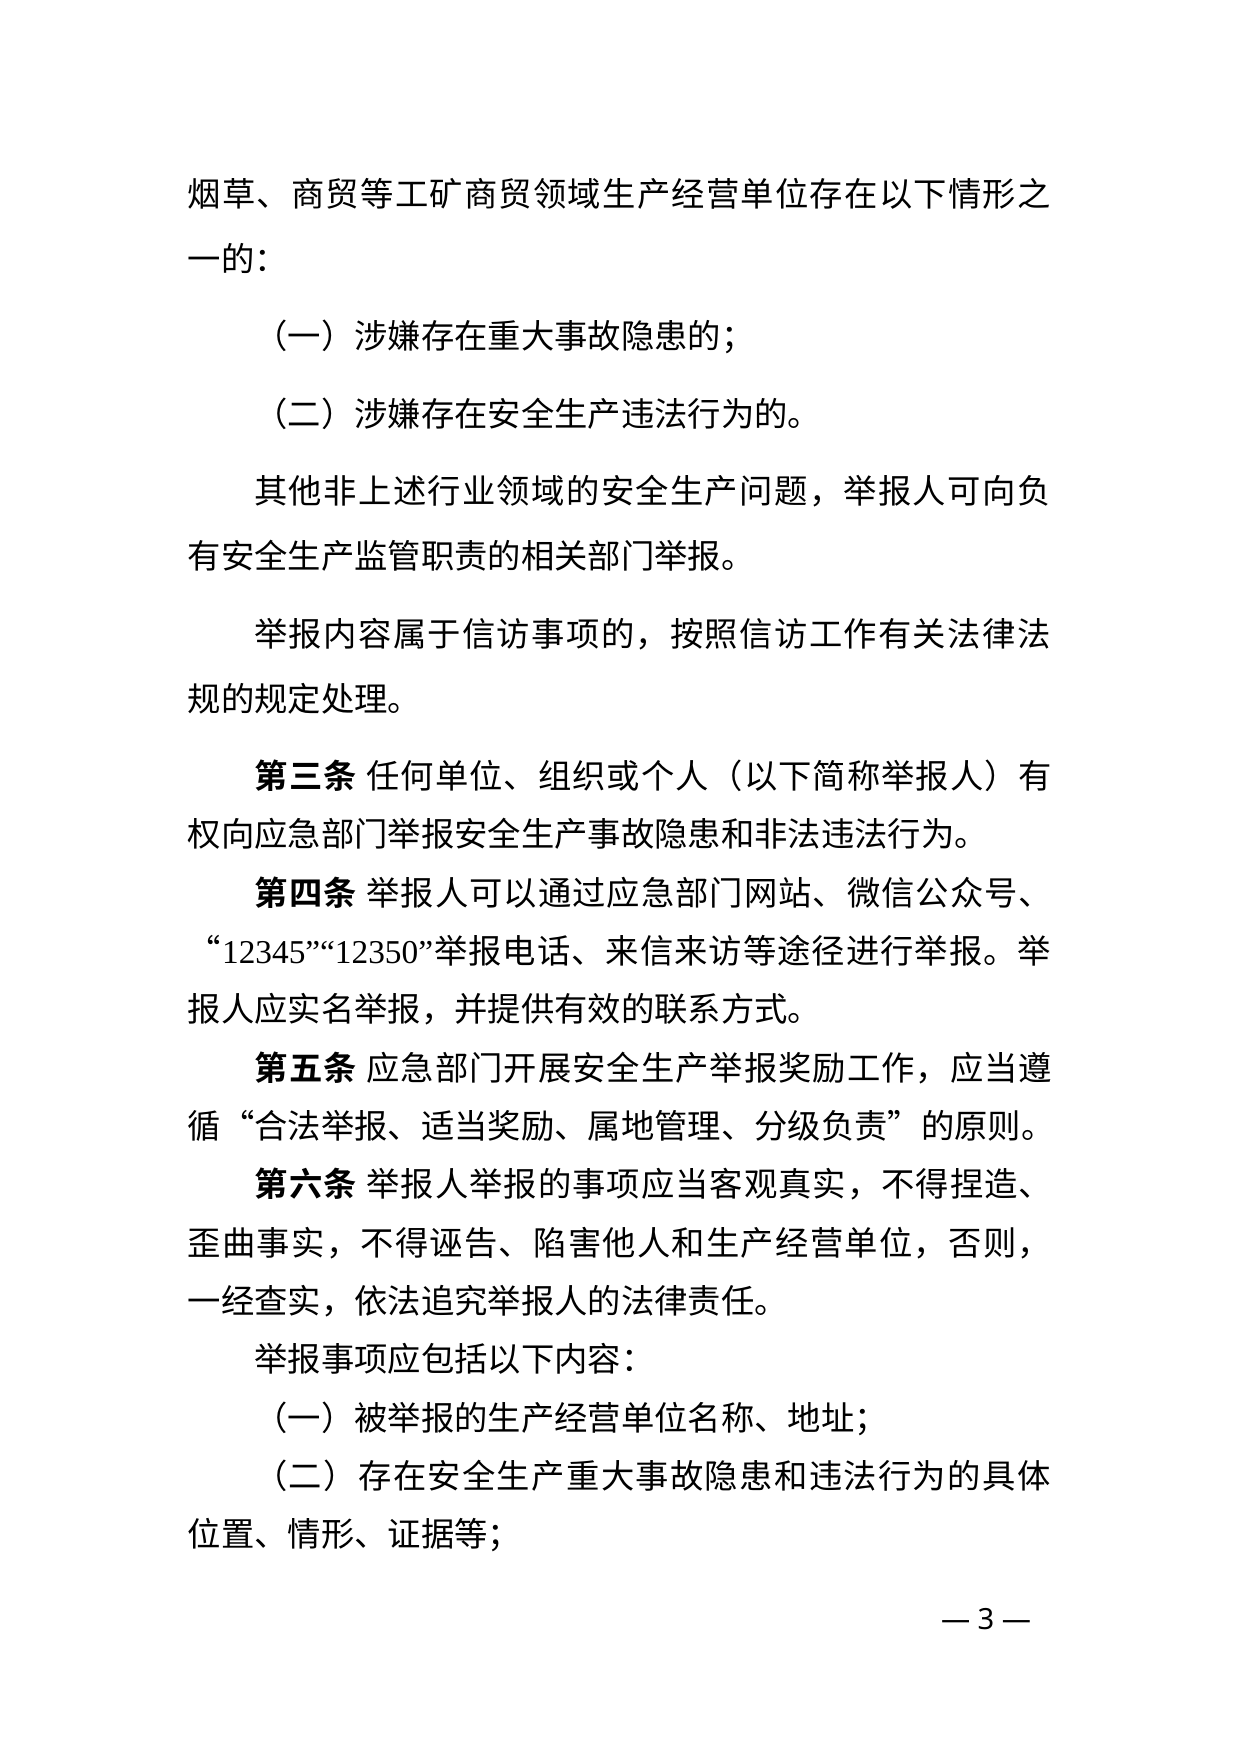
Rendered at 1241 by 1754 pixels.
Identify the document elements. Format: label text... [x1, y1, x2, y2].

text 其他非上述行业领域的安全生产问题，举报人可向负有安全生产监管职责的相关部门举报。 [187, 457, 1053, 587]
text 第六条 举报人举报的事项应当客观真实，不得捏造、歪曲事实，不得诬告、陷害他人和生产经营单位，否则，一经查实，依法追究举报人的法律责任。 [187, 1150, 1053, 1325]
text （一）被举报的生产经营单位名称、地址； [187, 1383, 1053, 1442]
text 举报内容属于信访事项的，按照信访工作有关法律法规的规定处理。 [187, 599, 1053, 729]
text 第四条 举报人可以通过应急部门网站、微信公众号、“12345”“12350”举报电话、来信来访等途径进行举报。举报人应实名举报，并提供有效的联系方式。 [187, 858, 1053, 1033]
text 举报事项应包括以下内容： [187, 1325, 1053, 1383]
text （二）涉嫌存在安全生产违法行为的。 [187, 379, 1053, 444]
text 第五条 应急部门开展安全生产举报奖励工作，应当遵循“合法举报、适当奖励、属地管理、分级负责”的原则。 [187, 1033, 1053, 1150]
text 第三条 任何单位、组织或个人（以下简称举报人）有权向应急部门举报安全生产事故隐患和非法违法行为。 [187, 742, 1053, 858]
text （二）存在安全生产重大事故隐患和违法行为的具体位置、情形、证据等； [187, 1442, 1053, 1558]
text （一）涉嫌存在重大事故隐患的； [187, 302, 1053, 367]
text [187, 159, 1053, 289]
